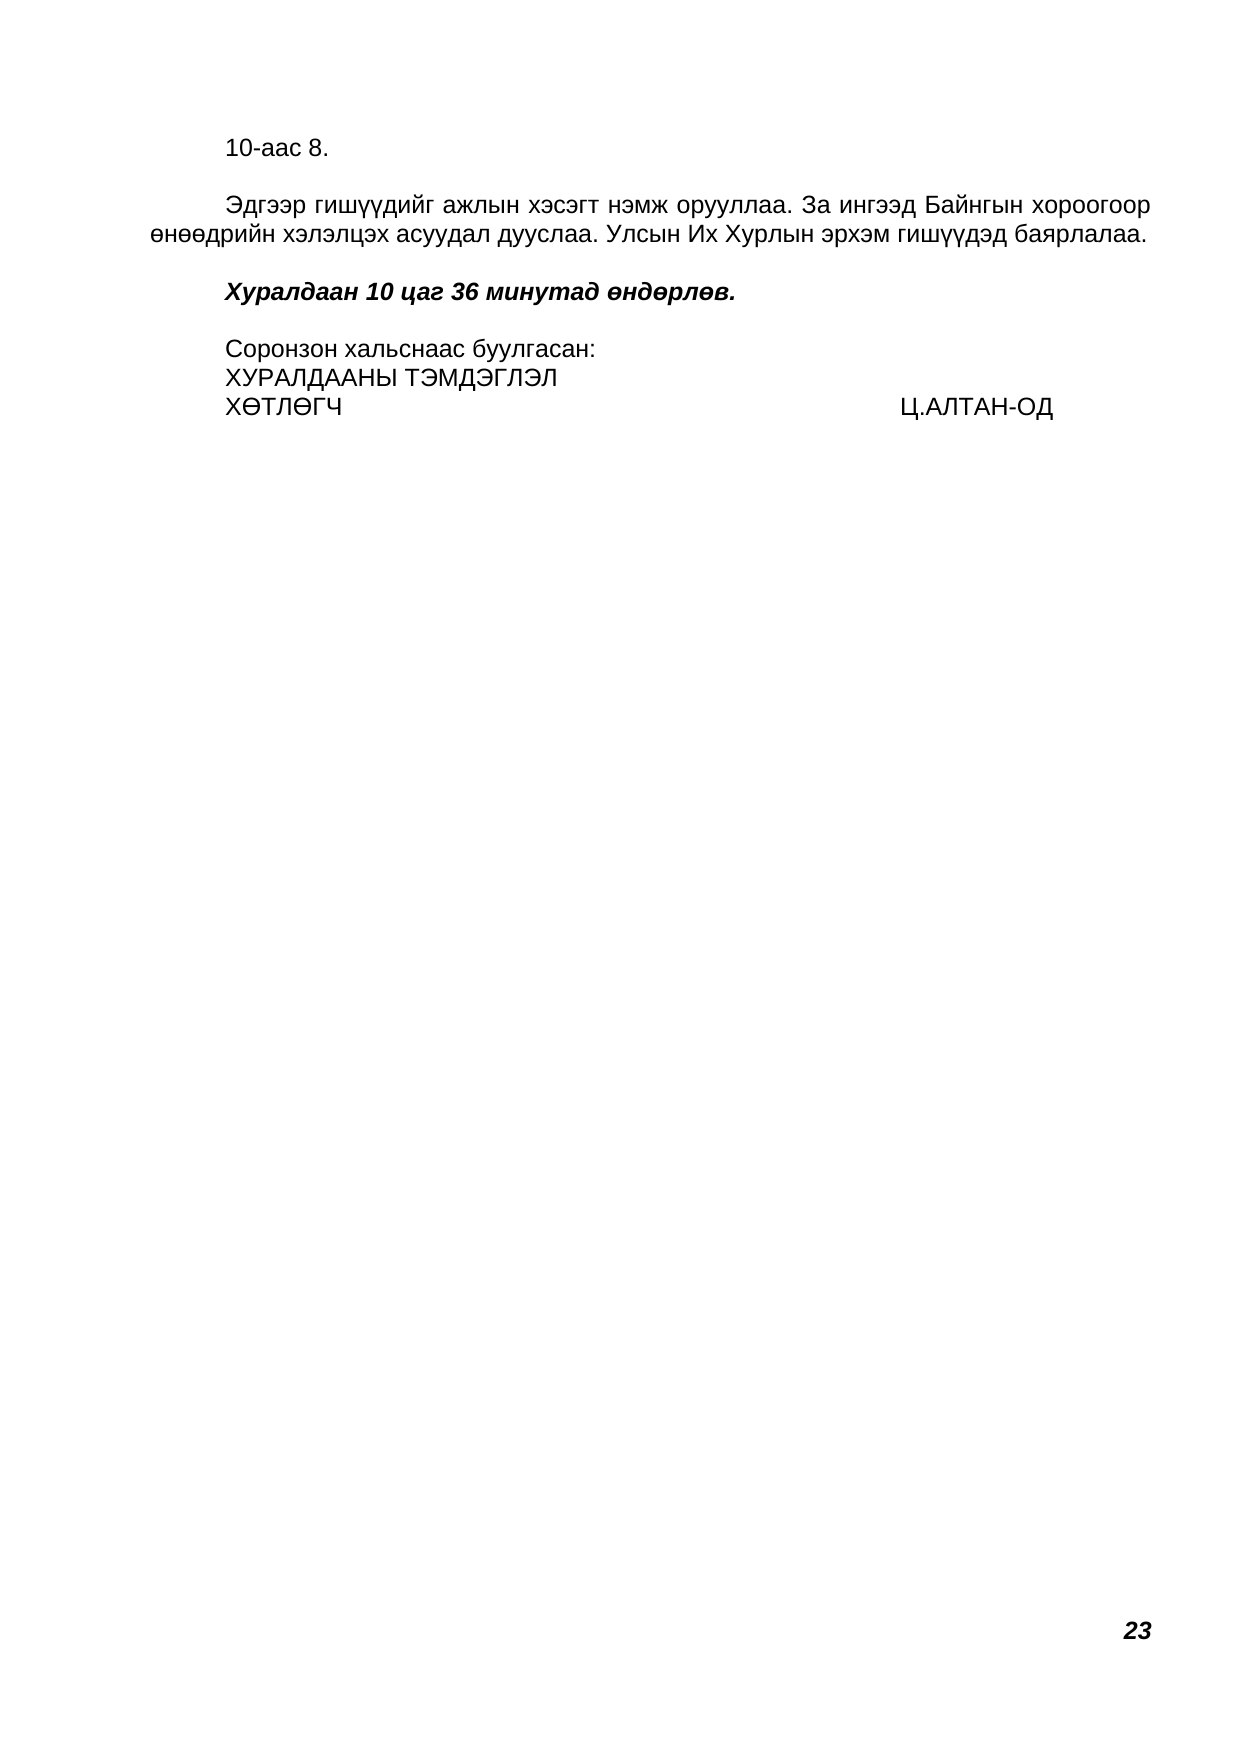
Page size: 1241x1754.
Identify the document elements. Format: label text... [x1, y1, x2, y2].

text ХӨТЛӨГЧ Ц.АЛТАН-ОД [150, 392, 1151, 420]
text Эдгээр гишүүдийг ажлын хэсэгт нэмж орууллаа. За ингээд Байнгын хороогоор өнөөдрийн хэлэлцэх асуудал дууслаа. Улсын Их Хурлын эрхэм гишүүдэд баярлалаа. [150, 190, 1151, 248]
title Соронзон хальснаас буулгасан: [150, 334, 1151, 363]
text Хуралдаан 10 цаг 36 минутад өндөрлөв. [150, 277, 1151, 305]
title ХУРАЛДААНЫ ТЭМДЭГЛЭЛ [150, 363, 1151, 392]
text 10-аас 8. [150, 133, 1151, 162]
